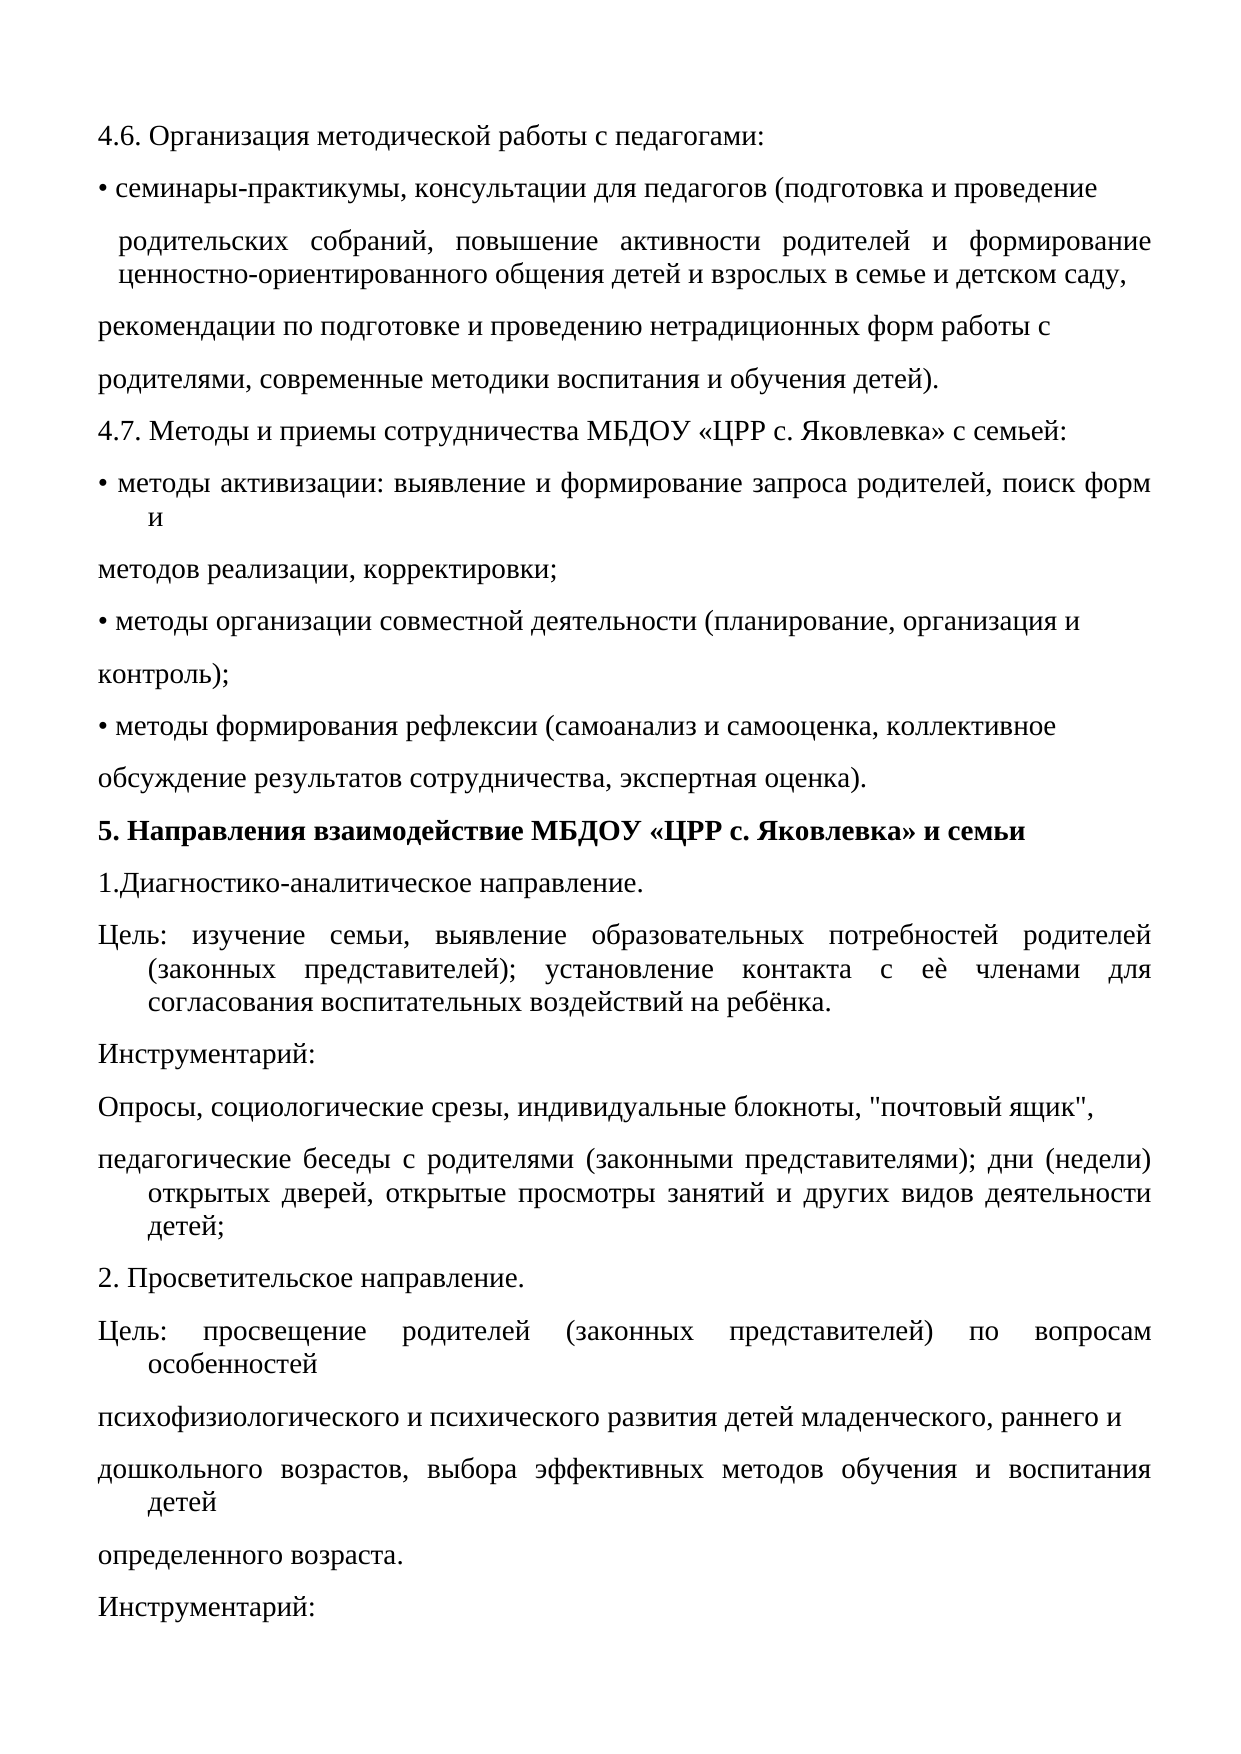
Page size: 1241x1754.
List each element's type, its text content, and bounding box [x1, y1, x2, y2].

text 2. Просветительское направление. [98, 1261, 1152, 1294]
text Цель: просвещение родителей (законных представителей) по вопросам особенностей [98, 1313, 1152, 1380]
text 4.6. Организация методической работы с педагогами: [98, 118, 1152, 152]
text Инструментарий: [98, 1589, 1152, 1623]
text 4.7. Методы и приемы сотрудничества МБДОУ «ЦРР с. Яковлевка» с семьей: [98, 413, 1152, 447]
text определенного возраста. [98, 1537, 1152, 1570]
text психофизиологического и психического развития детей младенческого, раннего и [98, 1399, 1152, 1432]
text родительских собраний, повышение активности родителей и формирование ценностно-ориентированного общения детей и взрослых в семье и детском саду, [118, 223, 1152, 290]
text 1.Диагностико-аналитическое направление. [98, 865, 1152, 898]
text педагогические беседы с родителями (законными представителями); дни (недели) открытых дверей, открытые просмотры занятий и других видов деятельности детей; [98, 1141, 1152, 1242]
text контроль); [98, 656, 1152, 689]
text • методы организации совместной деятельности (планирование, организация и [98, 603, 1152, 637]
text Инструментарий: [98, 1037, 1152, 1070]
text Цель: изучение семьи, выявление образовательных потребностей родителей (законных представителей); установление контакта с еѐ членами для согласования воспитательных воздействий на ребёнка. [98, 917, 1152, 1018]
text рекомендации по подготовке и проведению нетрадиционных форм работы с [98, 308, 1152, 342]
text методов реализации, корректировки; [98, 551, 1152, 585]
text Опросы, социологические срезы, индивидуальные блокноты, "почтовый ящик", [98, 1089, 1152, 1122]
text обсуждение результатов сотрудничества, экспертная оценка). [98, 760, 1152, 794]
text родителями, современные методики воспитания и обучения детей). [98, 361, 1152, 394]
text дошкольного возрастов, выбора эффективных методов обучения и воспитания детей [98, 1451, 1152, 1518]
text • методы активизации: выявление и формирование запроса родителей, поиск форм и [98, 465, 1152, 532]
text • методы формирования рефлексии (самоанализ и самооценка, коллективное [98, 708, 1152, 742]
text 5. Направления взаимодействие МБДОУ «ЦРР с. Яковлевка» и семьи [98, 813, 1152, 846]
text • семинары-практикумы, консультации для педагогов (подготовка и проведение [98, 170, 1152, 204]
